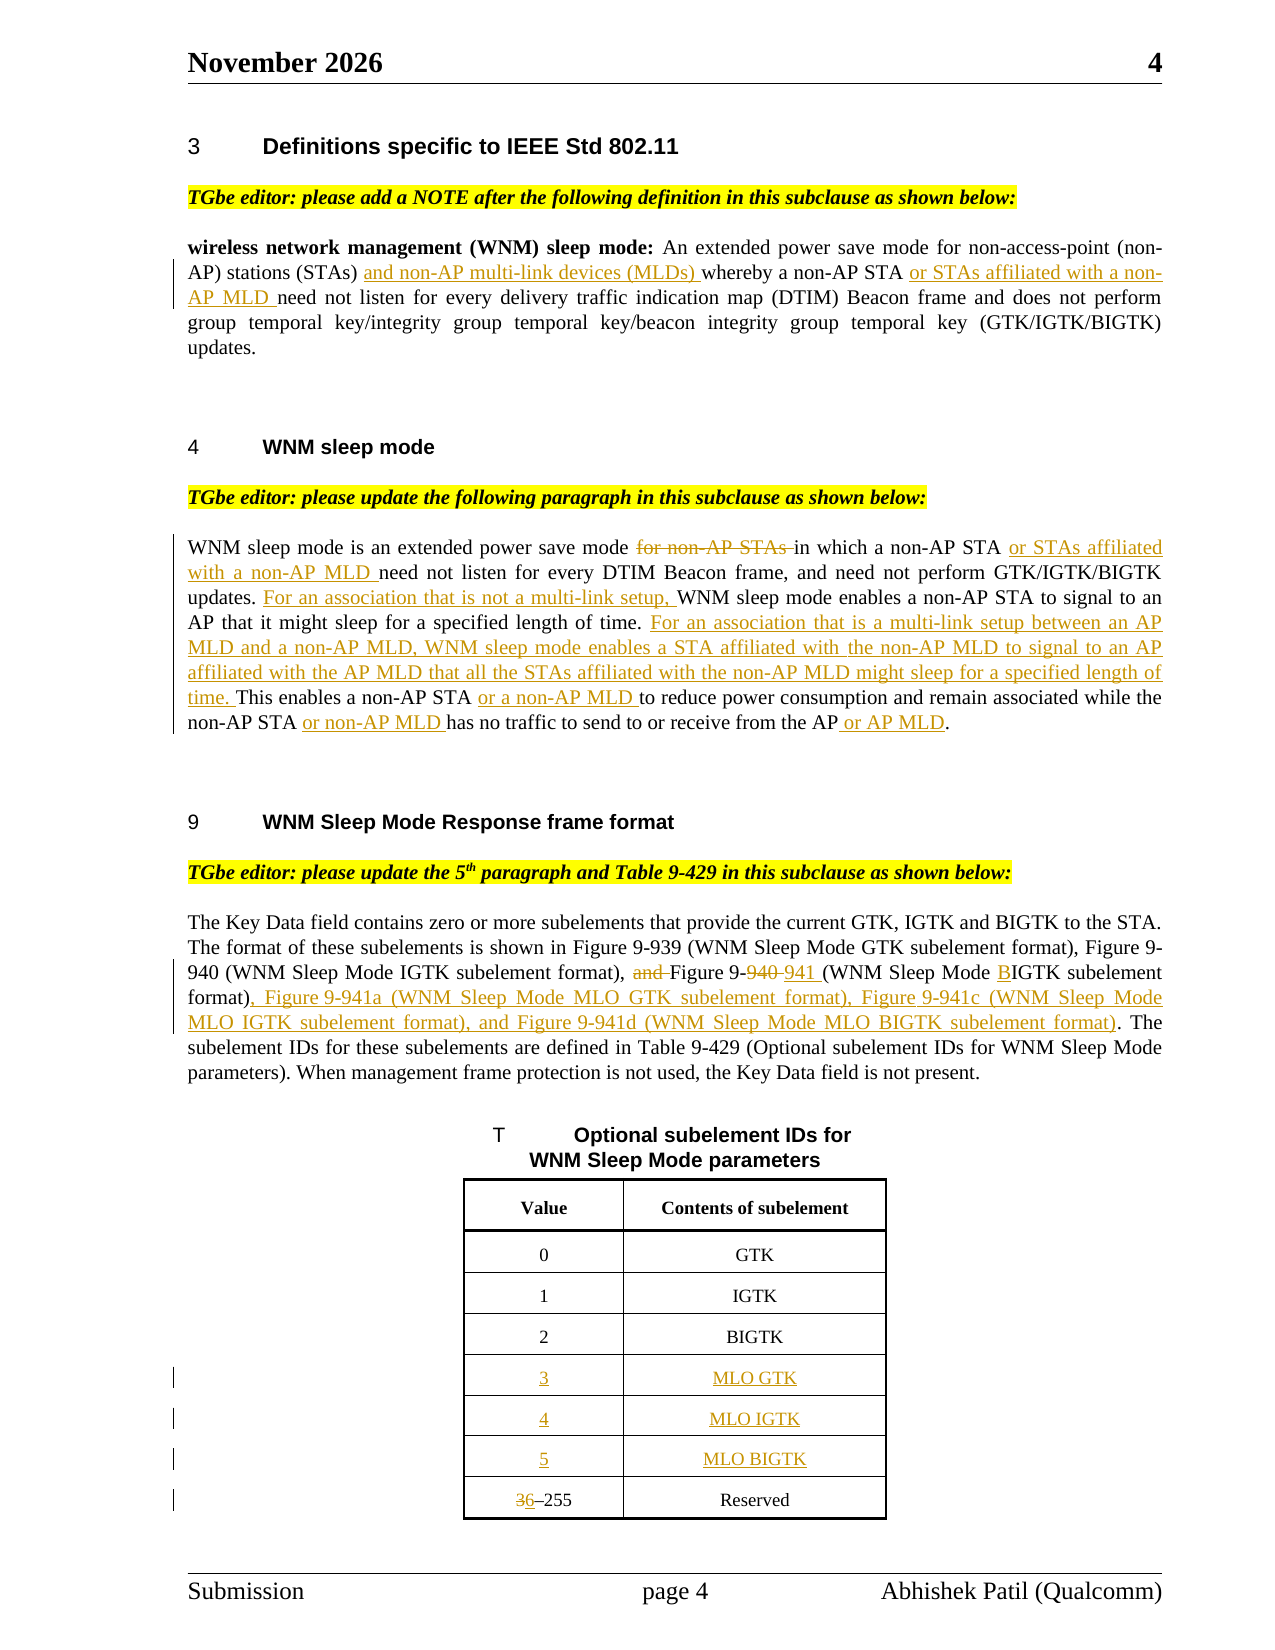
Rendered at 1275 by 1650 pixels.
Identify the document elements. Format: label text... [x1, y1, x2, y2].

table_cell BIGTK [624, 1314, 885, 1354]
table_cell [624, 1396, 885, 1435]
text wireless network management (WNM) sleep mode: An extended power save mode for non-access-point (non-AP) stations (STAs) whereby a non-AP STA need not listen for every delivery traffic indication map (DTIM) Beacon frame and does not perform group temporal key/integrity group temporal key/beacon integrity group temporal key (GTK/IGTK/BIGTK) updates. [187, 234, 1162, 359]
text TGbe editor: please add a NOTE after the following definition in this subclause as shown below: [187, 184, 1162, 209]
table_cell –255 [465, 1477, 623, 1517]
list WNM Sleep Mode Response frame format [187, 809, 1162, 834]
table_cell Reserved [624, 1477, 885, 1517]
text The Key Data field contains zero or more subelements that provide the current GTK, IGTK and BIGTK to the STA. The format of these subelements is shown in Figure 9-939 (WNM Sleep Mode GTK subelement format), Figure 9-940 (WNM Sleep Mode IGTK subelement format), Figure 9-(WNM Sleep Mode IGTK subelement format). The subelement IDs for these subelements are defined in Table 9-429 (Optional subelement IDs for WNM Sleep Mode parameters). When management frame protection is not used, the Key Data field is not present. [187, 909, 1162, 1084]
table_cell 0 [465, 1232, 623, 1272]
table_cell [465, 1396, 623, 1435]
table_cell [624, 1355, 885, 1394]
table_cell 1 [465, 1273, 623, 1313]
table_cell [624, 1436, 885, 1476]
text TGbe editor: please update the following paragraph in this subclause as shown below: [187, 484, 1162, 509]
table_cell [465, 1436, 623, 1476]
table_header Optional subelement IDs for WNM Sleep Mode parameters [464, 1109, 886, 1178]
text WNM sleep mode is an extended power save mode in which a non-AP STA need not listen for every DTIM Beacon frame, and need not perform GTK/IGTK/BIGTK updates. WNM sleep mode enables a non-AP STA to signal to an AP that it might sleep for a specified length of time. This enables a non-AP STA to reduce power consumption and remain associated while the non-AP STA has no traffic to send to or receive from the AP. [187, 682, 1162, 734]
table_cell [465, 1355, 623, 1394]
text TGbe editor: please update the 5th paragraph and Table 9-429 in this subclause as shown below: [187, 859, 1162, 884]
list WNM sleep mode [187, 434, 1162, 459]
table_cell Value [465, 1181, 623, 1229]
table_cell Contents of subelement [624, 1181, 885, 1229]
table_cell 2 [465, 1314, 623, 1354]
text WNM sleep mode is an extended power save mode in which a non-AP STA need not listen for every DTIM Beacon frame, and need not perform GTK/IGTK/BIGTK updates. WNM sleep mode enables a non-AP STA to signal to an AP that it might sleep for a specified length of time. This enables a non-AP STA to reduce power consumption and remain associated while the non-AP STA has no traffic to send to or receive from the AP. [187, 534, 1162, 656]
table_cell GTK [624, 1232, 885, 1272]
table_cell IGTK [624, 1273, 885, 1313]
list Definitions specific to IEEE Std 802.11 [187, 132, 1162, 159]
